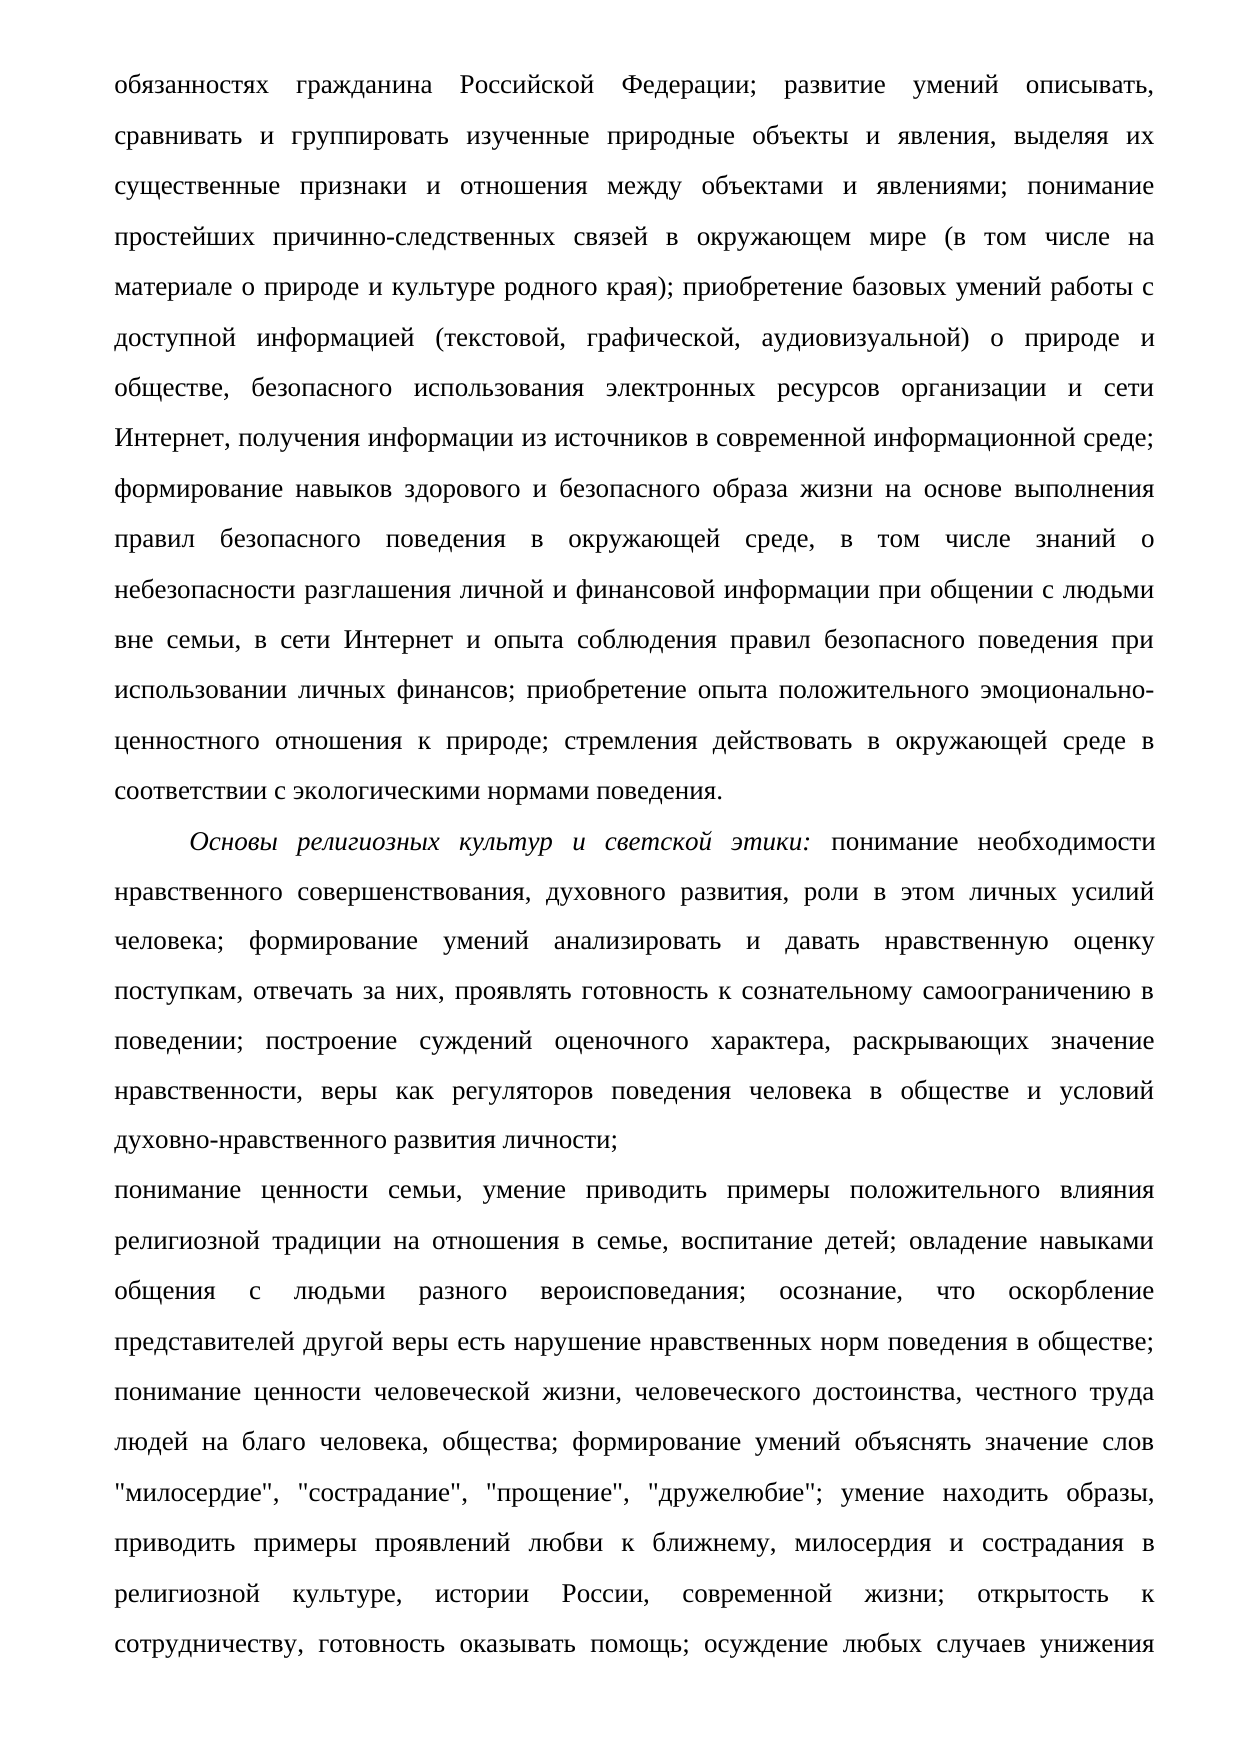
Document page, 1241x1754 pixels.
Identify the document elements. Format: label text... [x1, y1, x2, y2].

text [114, 1173, 1156, 1658]
text Основы религиозных культур и светской этики: понимание необходимости нравственного совершенствования, духовного развития, роли в этом личных усилий человека; формирование умений анализировать и давать нравственную оценку поступкам, отвечать за них, проявлять готовность к сознательному самоограничению в поведении; построение суждений оценочного характера, раскрывающих значение нравственности, веры как регуляторов поведения человека в обществе и условий духовно-нравственного развития личности; [114, 825, 1156, 1155]
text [114, 68, 1156, 806]
